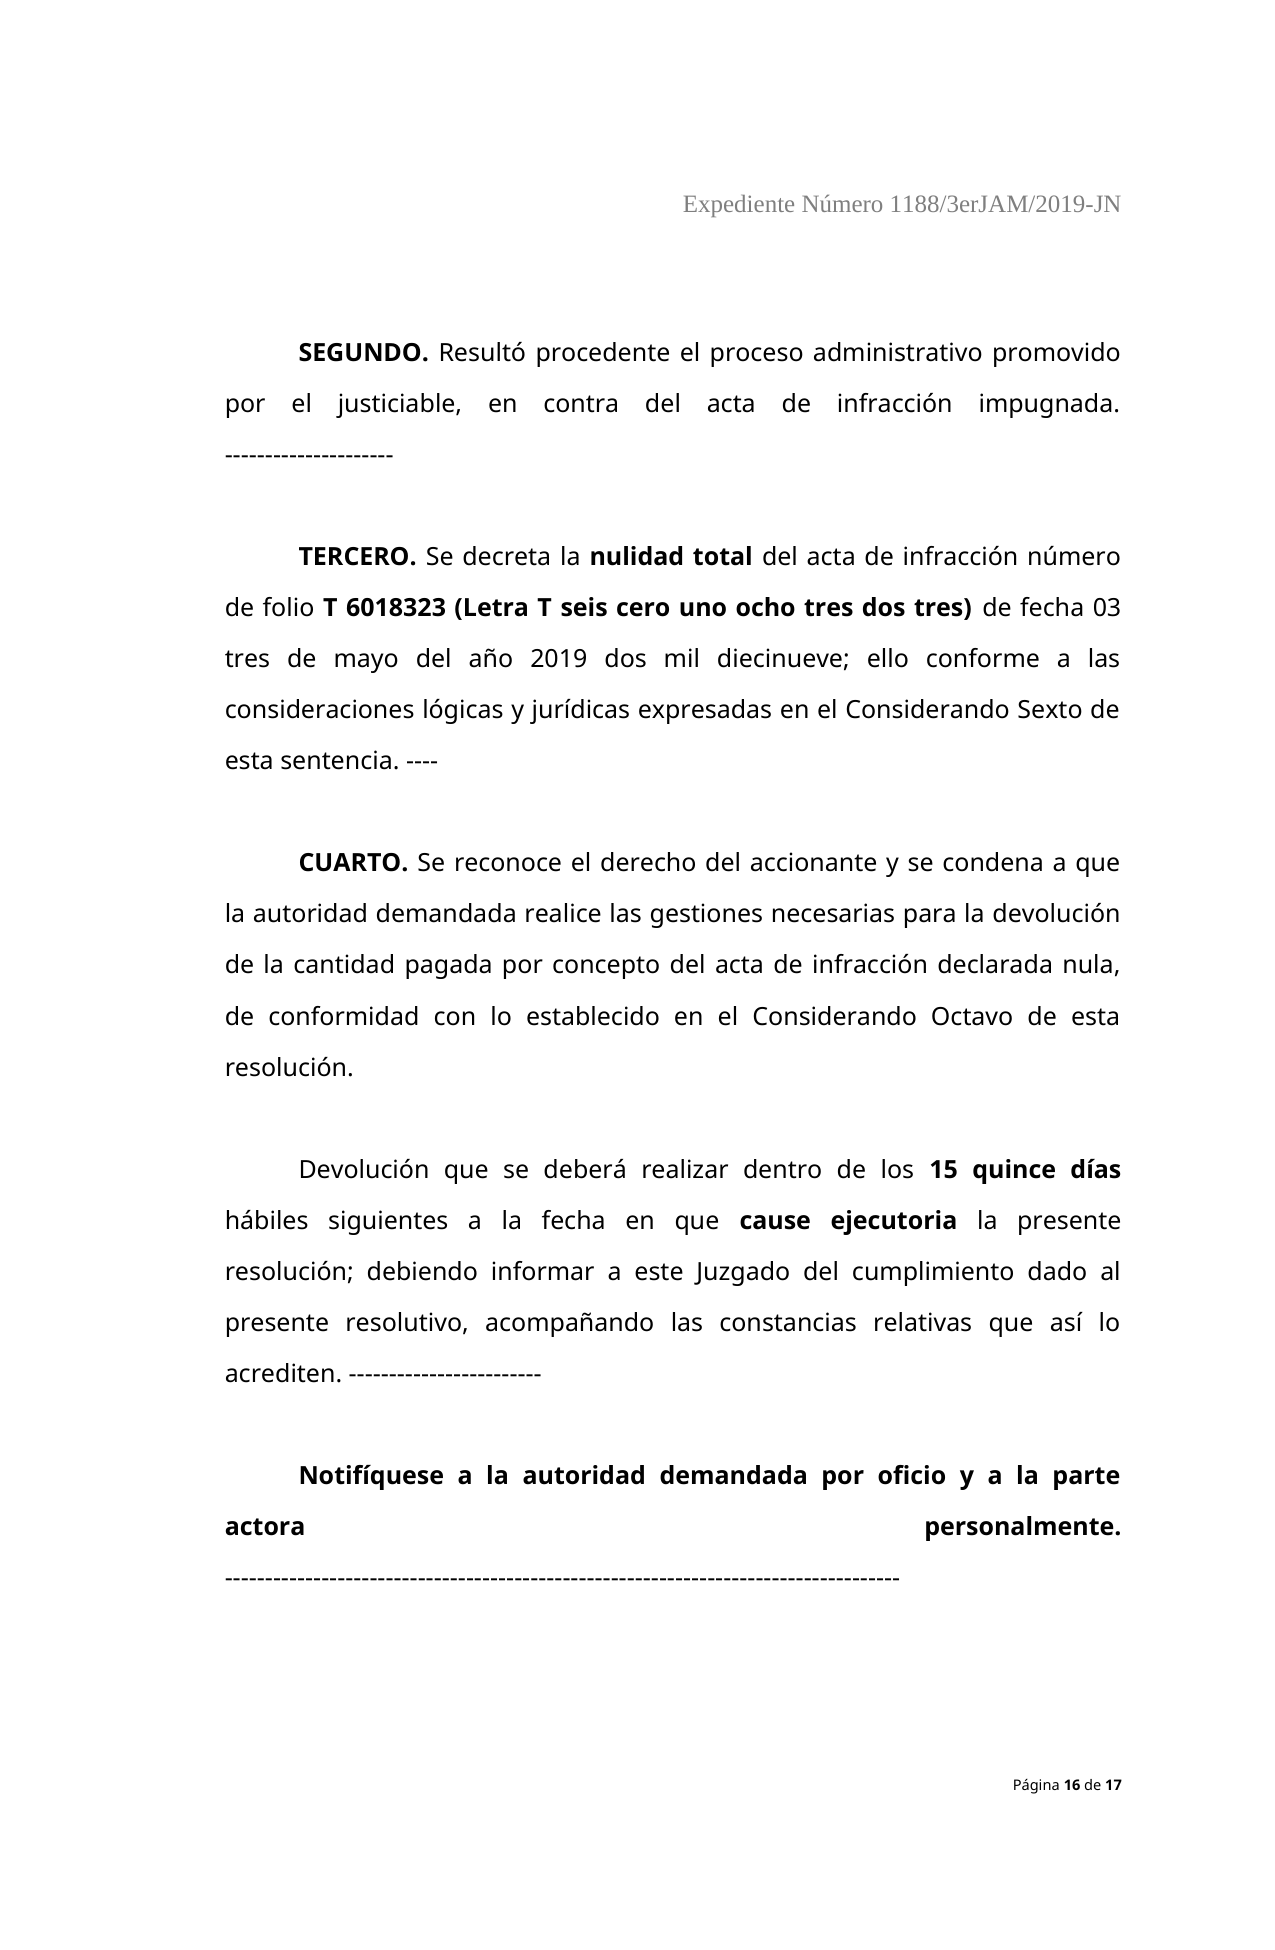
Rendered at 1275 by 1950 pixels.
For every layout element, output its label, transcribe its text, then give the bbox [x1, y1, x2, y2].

text SEGUNDO. Resultó procedente el proceso administrativo promovido por el justiciable, en contra del acta de infracción impugnada. --------------------- [224, 334, 1121, 471]
text Devolución que se deberá realizar dentro de los 15 quince días hábiles siguientes a la fecha en que cause ejecutoria la presente resolución; debiendo informar a este Juzgado del cumplimiento dado al presente resolutivo, acompañando las constancias relativas que así lo acrediten. ------------------------ [224, 1151, 1121, 1389]
text TERCERO. Se decreta la nulidad total del acta de infracción número de folio T 6018323 (Letra T seis cero uno ocho tres dos tres) de fecha 03 tres de mayo del año 2019 dos mil diecinueve; ello conforme a las consideraciones lógicas y jurídicas expresadas en el Considerando Sexto de esta sentencia. ---- [224, 539, 1121, 777]
text CUARTO. Se reconoce el derecho del accionante y se condena a que la autoridad demandada realice las gestiones necesarias para la devolución de la cantidad pagada por concepto del acta de infracción declarada nula, de conformidad con lo establecido en el Considerando Octavo de esta resolución. [224, 845, 1121, 1083]
text Notifíquese a la autoridad demandada por oficio y a la parte actora personalmente. ------------------------------------------------------------------------------------ [224, 1457, 1121, 1594]
